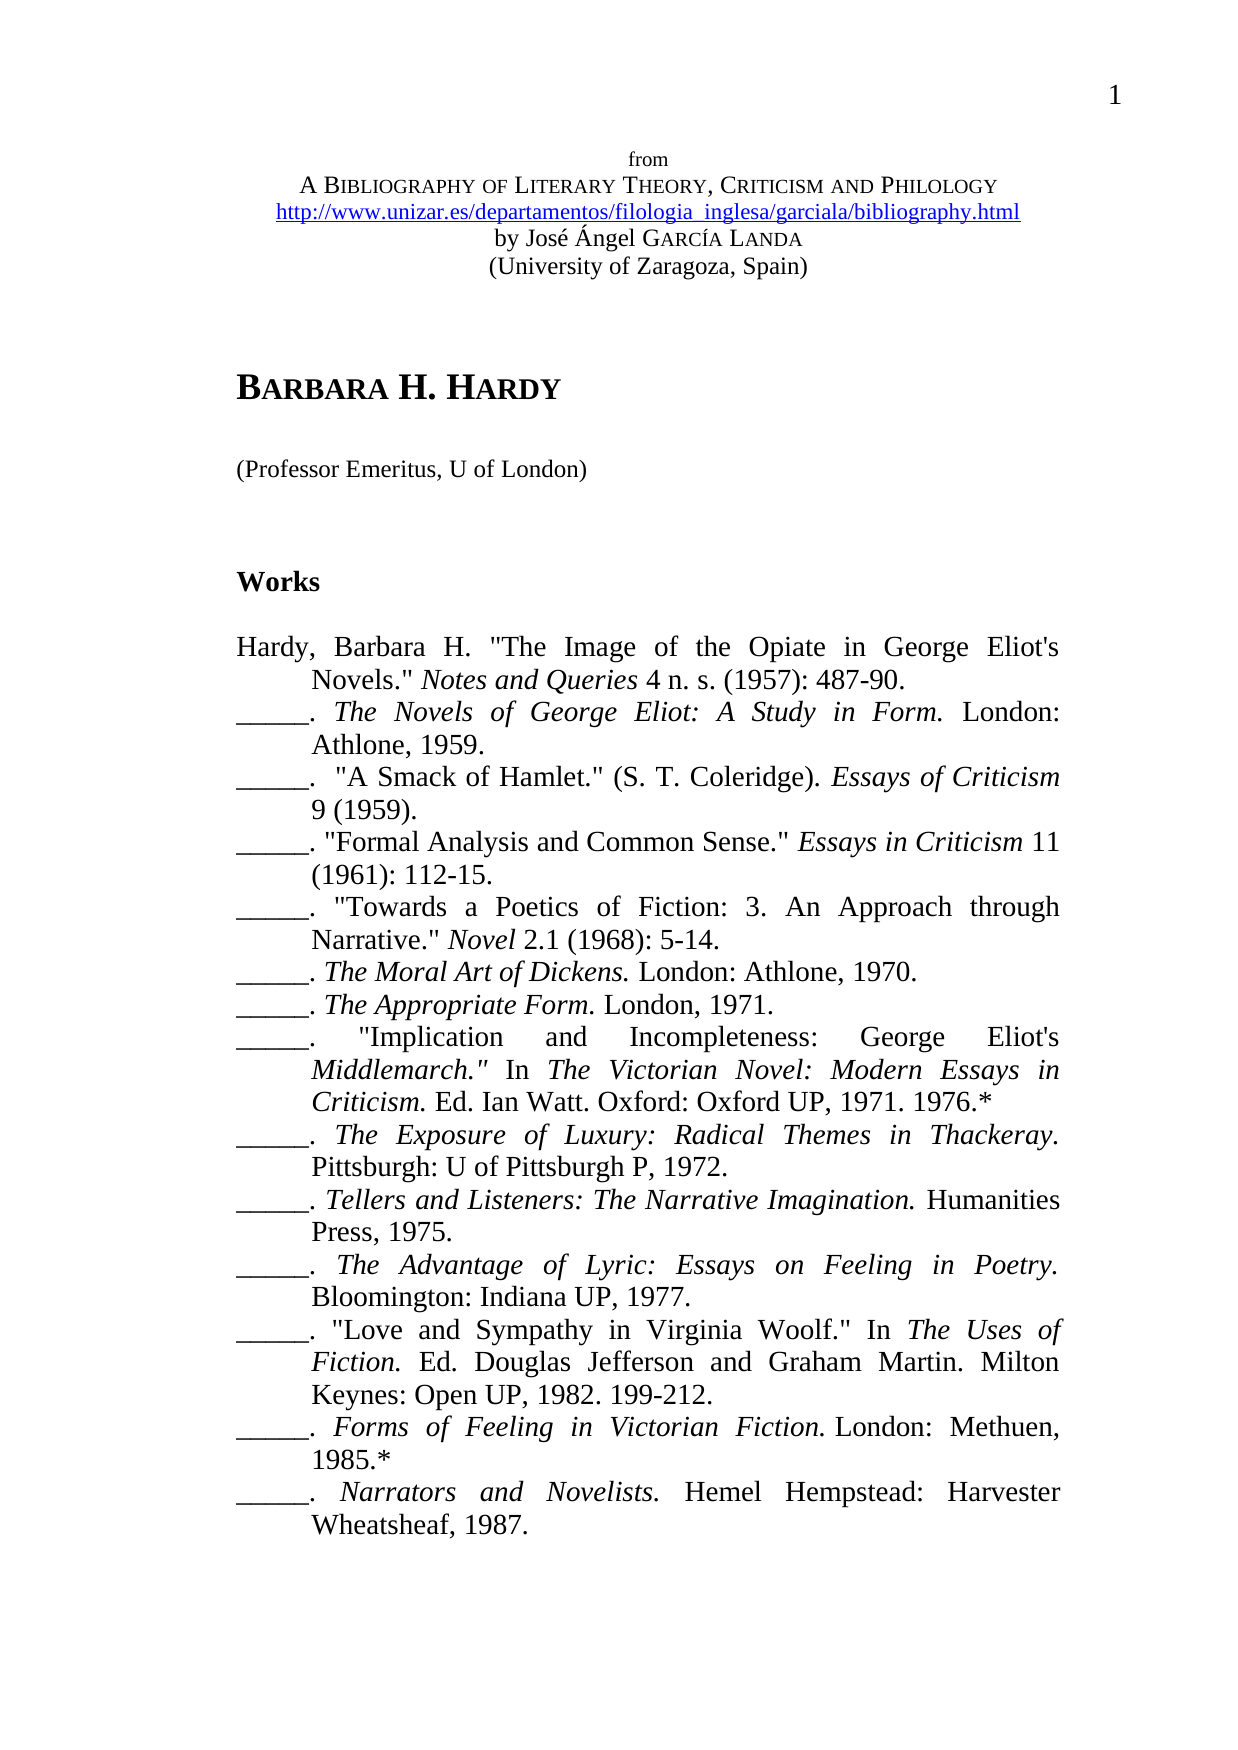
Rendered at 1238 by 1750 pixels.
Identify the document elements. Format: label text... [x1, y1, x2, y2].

text http://www.unizar.es/departamentos/filologia_inglesa/garciala/bibliography.html [236, 199, 1060, 224]
text _____. Forms of Feeling in Victorian Fiction. London: Methuen, 1985.* [236, 1411, 1060, 1476]
text _____. The Exposure of Luxury: Radical Themes in Thackeray. Pittsburgh: U of Pittsburgh P, 1972. [236, 1118, 1060, 1183]
text _____. Tellers and Listeners: The Narrative Imagination. Humanities Press, 1975. [236, 1183, 1060, 1248]
text (University of Zaragoza, Spain) [236, 252, 1060, 280]
text _____. "Implication and Incompleteness: George Eliot's Middlemarch." In The Victorian Novel: Modern Essays in Criticism. Ed. Ian Watt. Oxford: Oxford UP, 1971. 1976.* [236, 1021, 1060, 1118]
text Works [236, 566, 1060, 598]
text _____. "A Smack of Hamlet." (S. T. Coleridge). Essays of Criticism 9 (1959). [236, 761, 1060, 826]
text by José Ángel García Landa [236, 224, 1060, 252]
text _____. "Formal Analysis and Common Sense." Essays in Criticism 11 (1961): 112-15. [236, 826, 1060, 891]
text _____. The Moral Art of Dickens. London: Athlone, 1970. [236, 956, 1060, 988]
text (Professor Emeritus, U of London) [236, 455, 1060, 483]
text _____. Narrators and Novelists. Hemel Hempstead: Harvester Wheatsheaf, 1987. [236, 1476, 1060, 1541]
text _____. "Love and Sympathy in Virginia Woolf." In The Uses of Fiction. Ed. Douglas Jefferson and Graham Martin. Milton Keynes: Open UP, 1982. 199-212. [236, 1313, 1060, 1411]
text _____. The Novels of George Eliot: A Study in Form. London: Athlone, 1959. [236, 696, 1060, 761]
text _____. The Advantage of Lyric: Essays on Feeling in Poetry. Bloomington: Indiana UP, 1977. [236, 1248, 1060, 1313]
text Hardy, Barbara H. "The Image of the Opiate in George Eliot's Novels." Notes and Queries 4 n. s. (1957): 487-90. [236, 631, 1060, 696]
text _____. The Appropriate Form. London, 1971. [236, 988, 1060, 1021]
text A Bibliography of Literary Theory, Criticism and Philology [236, 171, 1060, 199]
text _____. "Towards a Poetics of Fiction: 3. An Approach through Narrative." Novel 2.1 (1968): 5-14. [236, 891, 1060, 956]
text from [236, 148, 1060, 171]
subtitle Barbara H. Hardy [236, 366, 1060, 407]
